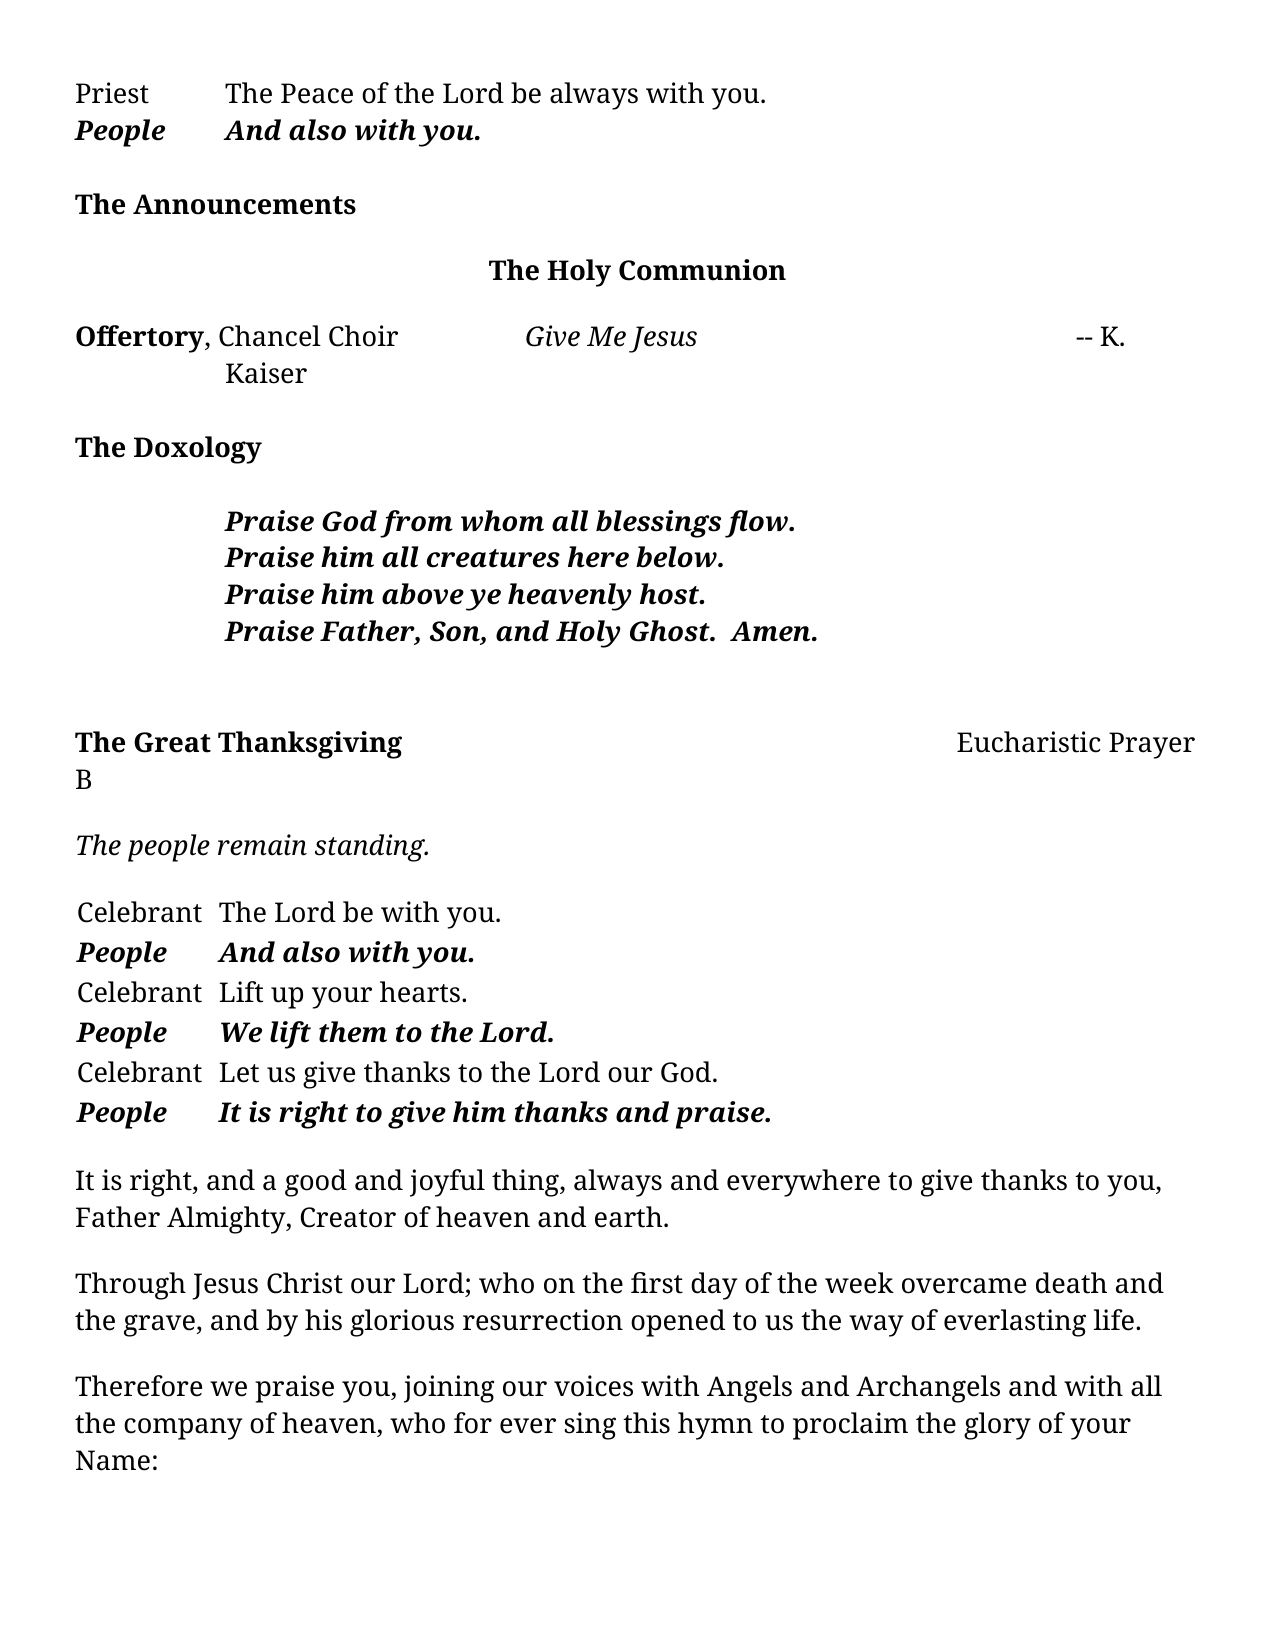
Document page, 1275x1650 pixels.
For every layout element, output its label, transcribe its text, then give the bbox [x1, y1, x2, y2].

table_cell Lift up your hearts. [217, 972, 1275, 1012]
table_cell And also with you. [217, 932, 1275, 972]
text Praise God from whom all blessings flow. [225, 502, 1200, 539]
table_cell Celebrant [75, 972, 217, 1012]
text Praise Father, Son, and Holy Ghost. Amen. [225, 613, 1200, 649]
table_cell It is right to give him thanks and praise. [217, 1092, 1275, 1132]
table_cell Celebrant [75, 1052, 217, 1092]
text Therefore we praise you, joining our voices with Angels and Archangels and with all the company of heaven, who for ever sing this hymn to proclaim the glory of your Name: [75, 1367, 1200, 1478]
text Priest The Peace of the Lord be always with you. [75, 75, 1200, 112]
text The Holy Communion [75, 252, 1200, 288]
table_header The Lord be with you. [217, 892, 1275, 932]
table_cell We lift them to the Lord. [217, 1012, 1275, 1052]
text People And also with you. [75, 112, 1172, 149]
text It is right, and a good and joyful thing, always and everywhere to give thanks to you, Father Almighty, Creator of heaven and earth. [75, 1161, 1200, 1235]
text Offertory, Chancel Choir Give Me Jesus -- K. Kaiser [75, 318, 1200, 391]
table_cell People [75, 932, 217, 972]
text The Great Thanksgiving Eucharistic Prayer B [75, 723, 1200, 797]
table_header Celebrant [75, 892, 217, 932]
text Praise him all creatures here below. [225, 539, 1200, 576]
text Praise him above ye heavenly host. [225, 576, 1200, 613]
text The Announcements [75, 149, 1200, 222]
text The people remain standing. [75, 826, 1200, 863]
text Through Jesus Christ our Lord; who on the first day of the week overcame death and the grave, and by his glorious resurrection opened to us the way of everlasting life. [75, 1264, 1200, 1338]
table_cell People [75, 1092, 217, 1132]
table_cell Let us give thanks to the Lord our God. [217, 1052, 1275, 1092]
text The Doxology [75, 391, 1200, 465]
table_cell People [75, 1012, 217, 1052]
